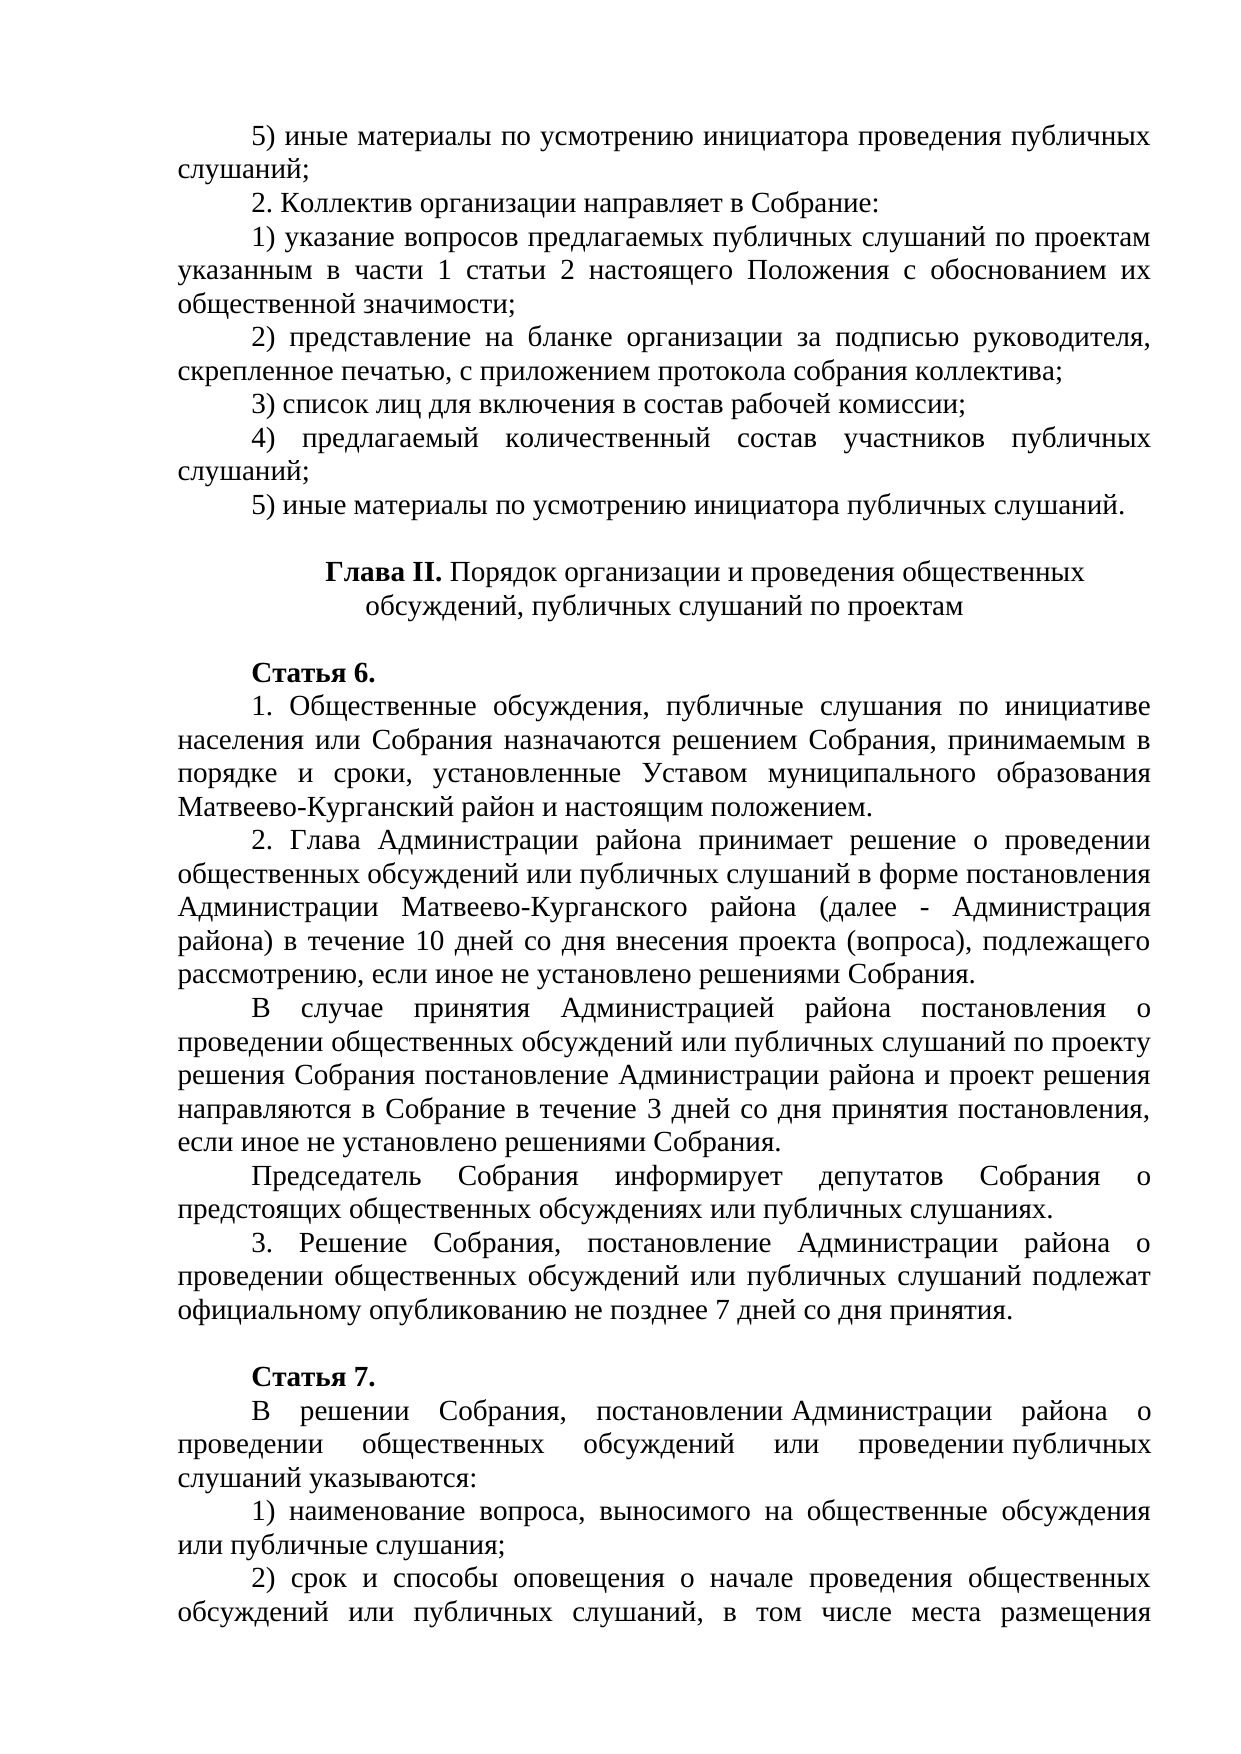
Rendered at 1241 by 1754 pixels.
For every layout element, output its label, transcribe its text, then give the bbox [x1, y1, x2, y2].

text Статья 7. [177, 1359, 1152, 1393]
text 2. Коллектив организации направляет в Собрание: [177, 185, 1152, 219]
text Председатель Собрания информирует депутатов Собрания о предстоящих общественных обсуждениях или публичных слушаниях. [177, 1158, 1152, 1225]
text 3) список лиц для включения в состав рабочей комиссии; [177, 386, 1152, 420]
text 1) наименование вопроса, выносимого на общественные обсуждения или публичные слушания; [177, 1493, 1152, 1560]
text В решении Собрания, постановлении Администрации района о проведении общественных обсуждений или проведении публичных слушаний указываются: [177, 1393, 1152, 1493]
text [177, 1560, 1152, 1627]
text Статья 6. [177, 655, 1152, 688]
text Глава II. Порядок организации и проведения общественных обсуждений, публичных слушаний по проектам [177, 554, 1152, 621]
text 5) иные материалы по усмотрению инициатора публичных слушаний. [177, 487, 1152, 521]
text В случае принятия Администрацией района постановления о проведении общественных обсуждений или публичных слушаний по проекту решения Собрания постановление Администрации района и проект решения направляются в Собрание в течение 3 дней со дня принятия постановления, если иное не установлено решениями Собрания. [177, 990, 1152, 1158]
text 4) предлагаемый количественный состав участников публичных слушаний; [177, 420, 1152, 487]
text 3. Решение Собрания, постановление Администрации района о проведении общественных обсуждений или публичных слушаний подлежат официальному опубликованию не позднее 7 дней со дня принятия. [177, 1225, 1152, 1326]
text 2) представление на бланке организации за подписью руководителя, скрепленное печатью, с приложением протокола собрания коллектива; [177, 319, 1152, 386]
text 2. Глава Администрации района принимает решение о проведении общественных обсуждений или публичных слушаний в форме постановления Администрации Матвеево-Курганского района (далее - Администрация района) в течение 10 дней со дня внесения проекта (вопроса), подлежащего рассмотрению, если иное не установлено решениями Собрания. [177, 822, 1152, 990]
text 1. Общественные обсуждения, публичные слушания по инициативе населения или Собрания назначаются решением Собрания, принимаемым в порядке и сроки, установленные Уставом муниципального образования Матвеево-Курганский район и настоящим положением. [177, 688, 1152, 822]
text 1) указание вопросов предлагаемых публичных слушаний по проектам указанным в части 1 статьи 2 настоящего Положения с обоснованием их общественной значимости; [177, 219, 1152, 319]
text 5) иные материалы по усмотрению инициатора проведения публичных слушаний; [177, 118, 1152, 185]
